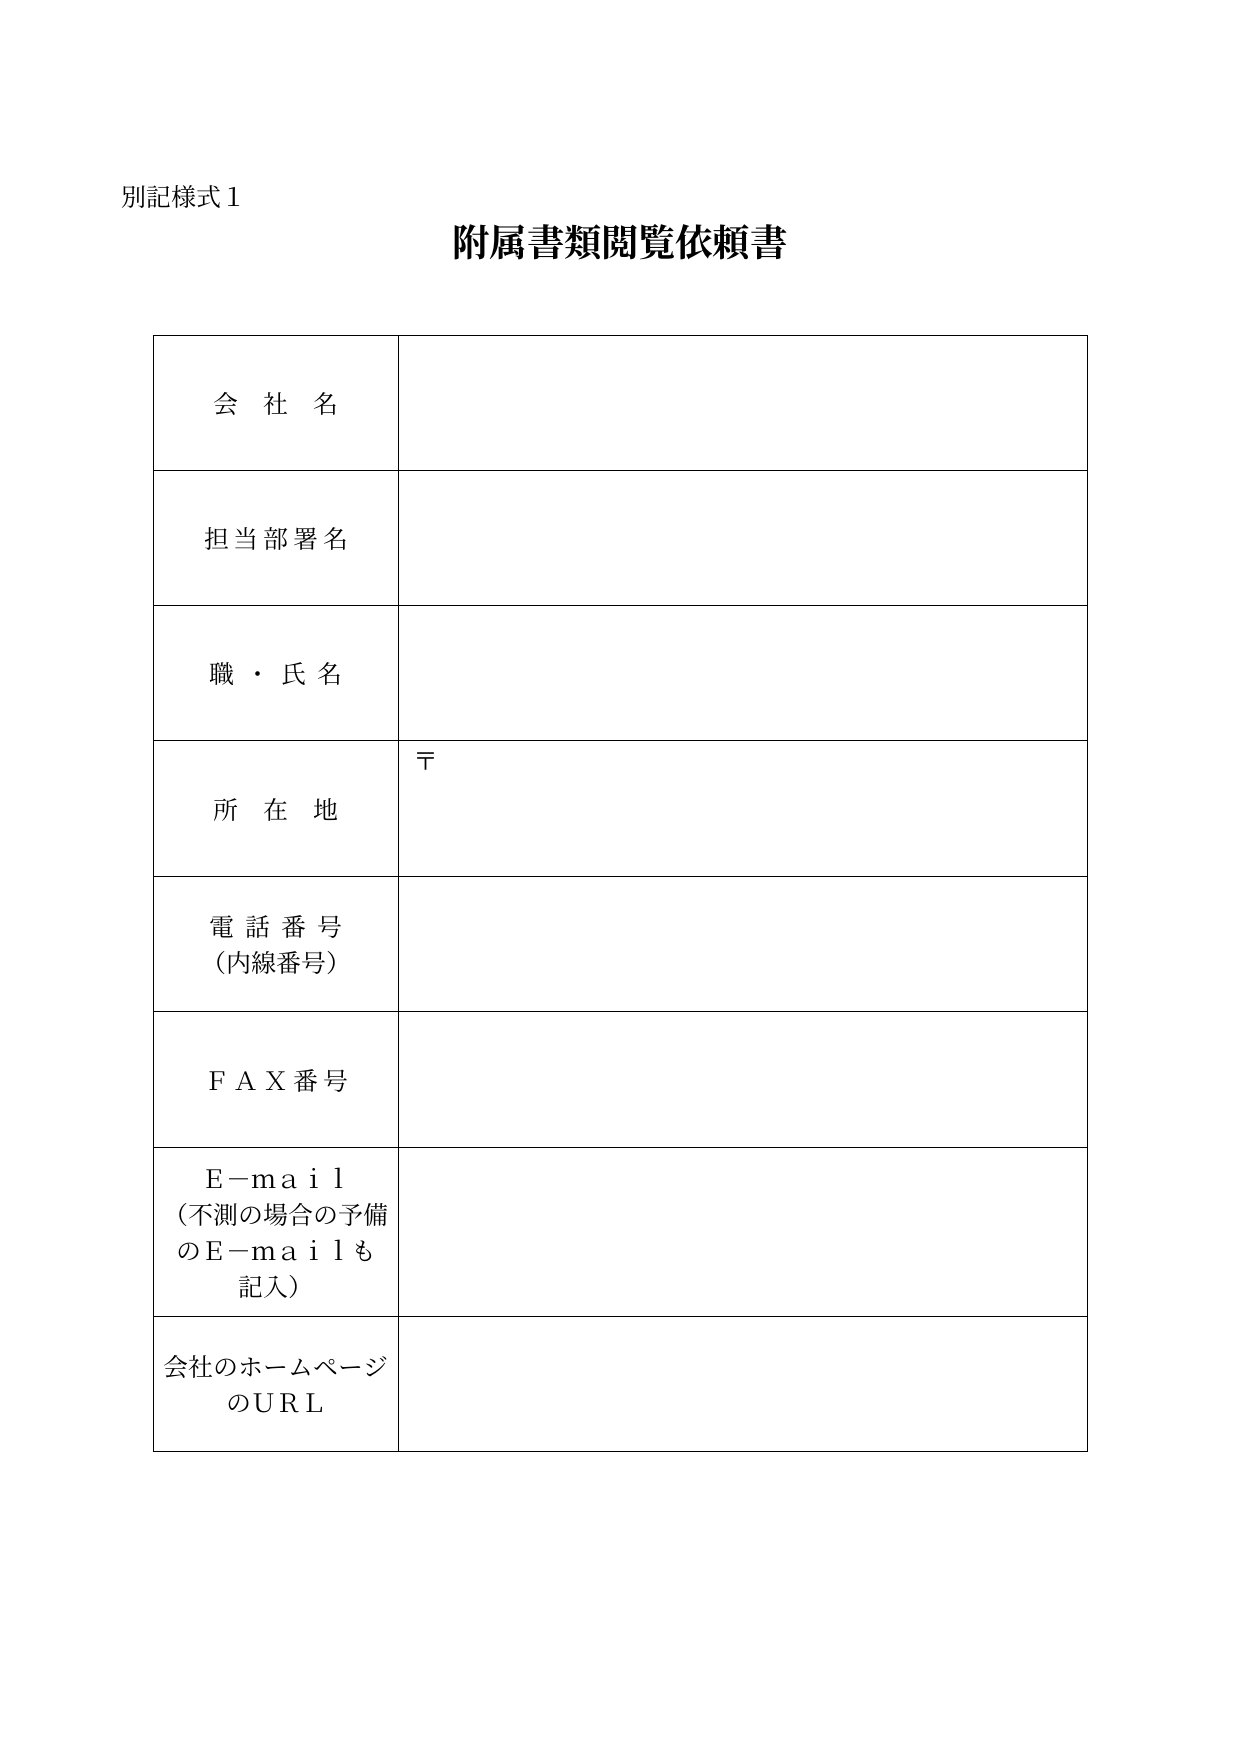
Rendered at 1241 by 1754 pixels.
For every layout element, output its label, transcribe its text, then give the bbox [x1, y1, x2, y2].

table_cell 〒 [399, 741, 1087, 876]
table_cell [399, 1012, 1087, 1147]
table_cell Ｅ－ｍａｉｌ （不測の場合の予備 のＥ－ｍａｉｌも 記入） [154, 1148, 398, 1316]
table_cell 電話番号 （内線番号） [154, 877, 398, 1011]
table_cell 会社のホームページ のＵＲＬ [154, 1317, 398, 1451]
text 別記様式１ [122, 177, 1118, 213]
table_cell 担当部署名 [154, 471, 398, 605]
text 附属書類閲覧依頼書 [122, 213, 1118, 267]
table_cell [399, 1148, 1087, 1316]
table_cell [399, 877, 1087, 1011]
table_cell 所 在 地 [154, 741, 398, 876]
table_cell [399, 606, 1087, 740]
table_header 会 社 名 [154, 336, 398, 470]
table_header [399, 336, 1087, 470]
table_cell [399, 471, 1087, 605]
table_cell [399, 1317, 1087, 1451]
table_cell 職・氏名 [154, 606, 398, 740]
table_cell ＦＡＸ番号 [154, 1012, 398, 1147]
